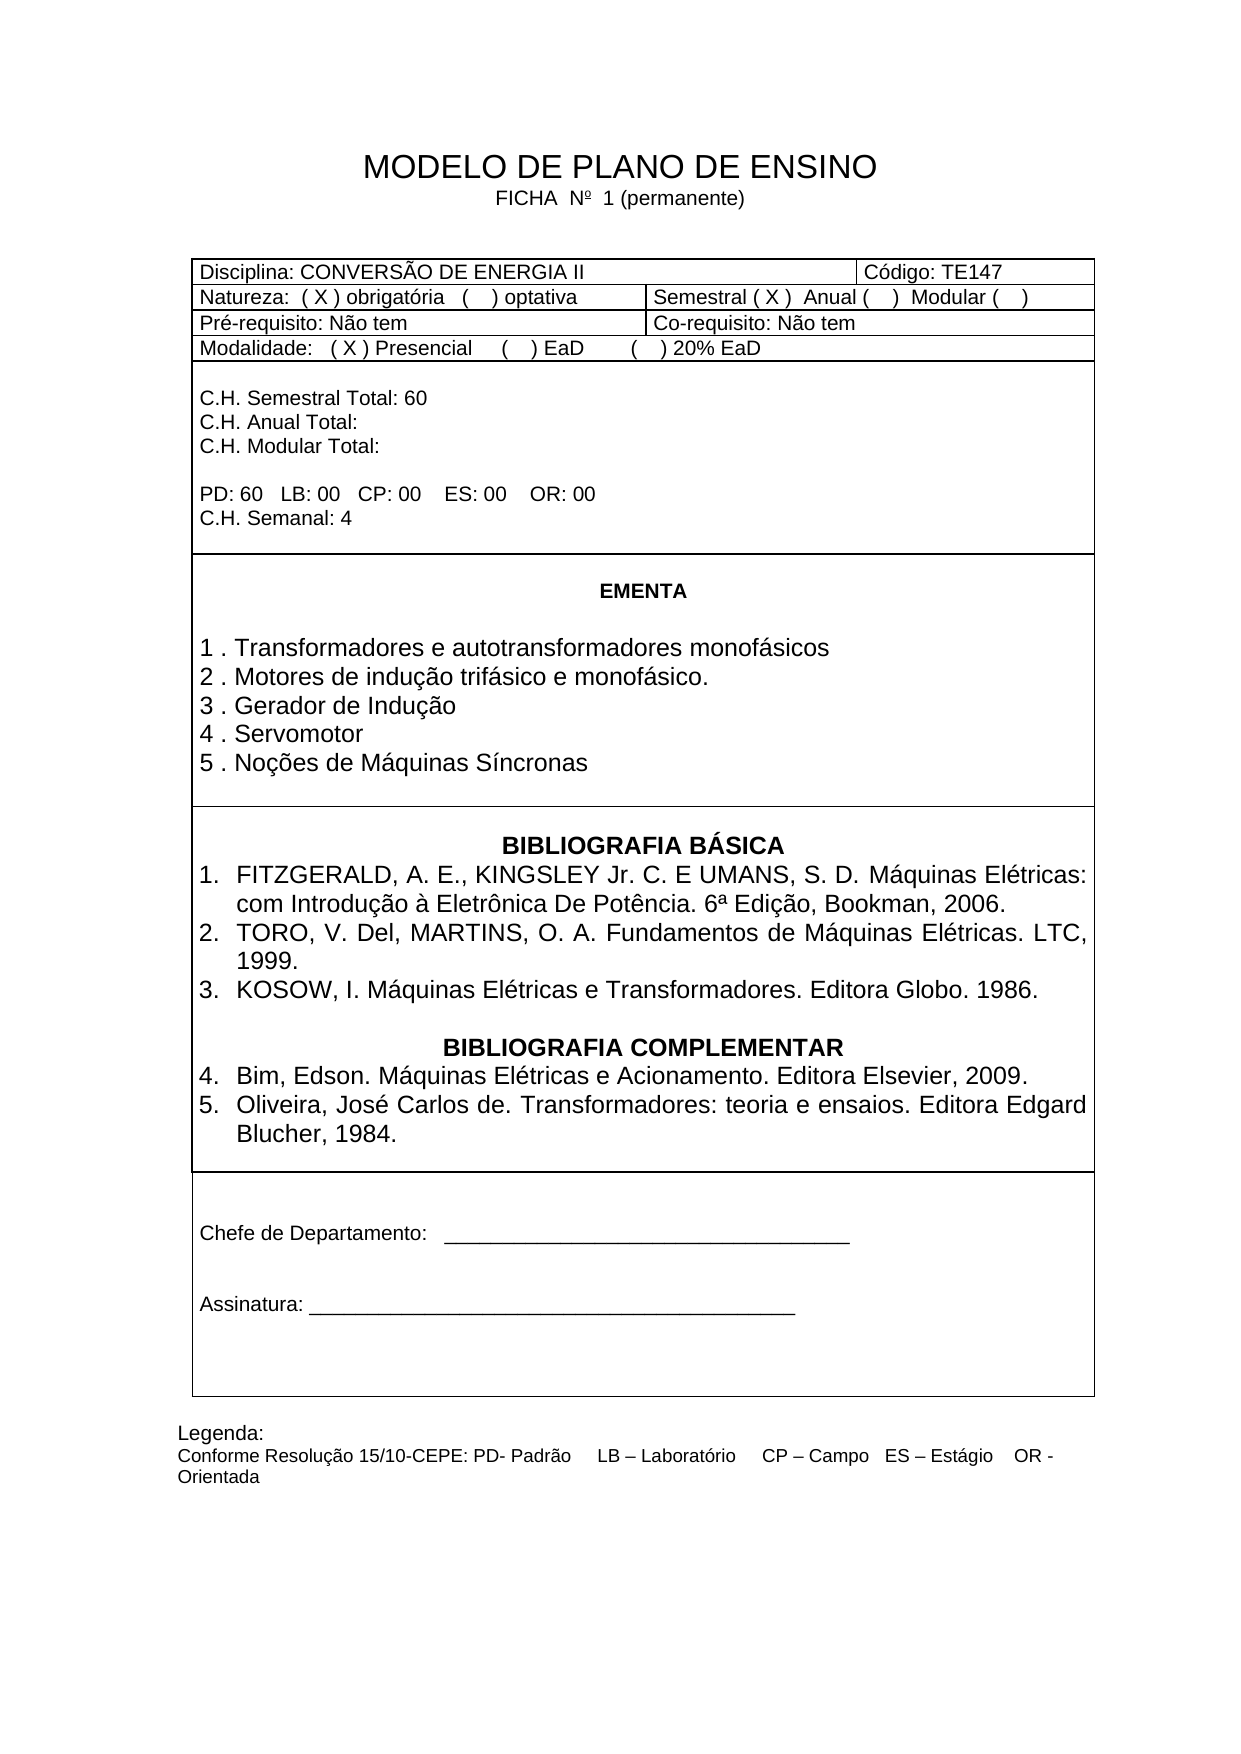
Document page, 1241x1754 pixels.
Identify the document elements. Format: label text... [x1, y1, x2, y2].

table_cell Natureza: ( X ) obrigatória ( ) optativa [193, 285, 645, 309]
table_cell Pré-requisito: Não tem [193, 311, 645, 334]
table_header Código: TE147 [857, 260, 1094, 283]
table_cell Semestral ( X ) Anual ( ) Modular ( ) [647, 285, 1094, 309]
text FICHA No 1 (permanente) [177, 186, 1063, 210]
table_cell EMENTA 1 . Transformadores e autotransformadores monofásicos 2 . Motores de indução trifásico e monofásico. 3 . Gerador de Indução 4 . Servomotor 5 . Noções de Máquinas Síncronas [193, 555, 1094, 806]
table_cell BIBLIOGRAFIA BÁSICA FITZGERALD, A. E., KINGSLEY Jr. C. E UMANS, S. D. Máquinas Elétricas: com Introdução à Eletrônica De Potência. 6ª Edição, Bookman, 2006. TORO, V. Del, MARTINS, O. A. Fundamentos de Máquinas Elétricas. LTC, 1999. KOSOW, I. Máquinas Elétricas e Transformadores. Editora Globo. 1986. BIBLIOGRAFIA COMPLEMENTAR Bim, Edson. Máquinas Elétricas e Acionamento. Editora Elsevier, 2009. Oliveira, José Carlos de. Transformadores: teoria e ensaios. Editora Edgard Blucher, 1984. [193, 807, 1094, 1171]
text MODELO DE PLANO DE ENSINO [177, 148, 1063, 186]
text Legenda: [177, 1421, 1063, 1445]
table_header Disciplina: CONVERSÃO DE ENERGIA II [193, 260, 856, 283]
table_cell Co-requisito: Não tem [647, 311, 1094, 334]
table_cell C.H. Semestral Total: 60 C.H. Anual Total: C.H. Modular Total: PD: 60 LB: 00 CP: 00 ES: 00 OR: 00 C.H. Semanal: 4 [193, 362, 1094, 553]
table_cell Chefe de Departamento: ___________________________________ Assinatura: __________________________________________ [193, 1173, 1094, 1396]
text Conforme Resolução 15/10-CEPE: PD- Padrão LB – Laboratório CP – Campo ES – Estágio OR - Orientada [177, 1445, 1063, 1488]
table_cell Modalidade: ( X ) Presencial ( ) EaD ( ) 20% EaD [193, 336, 1094, 360]
